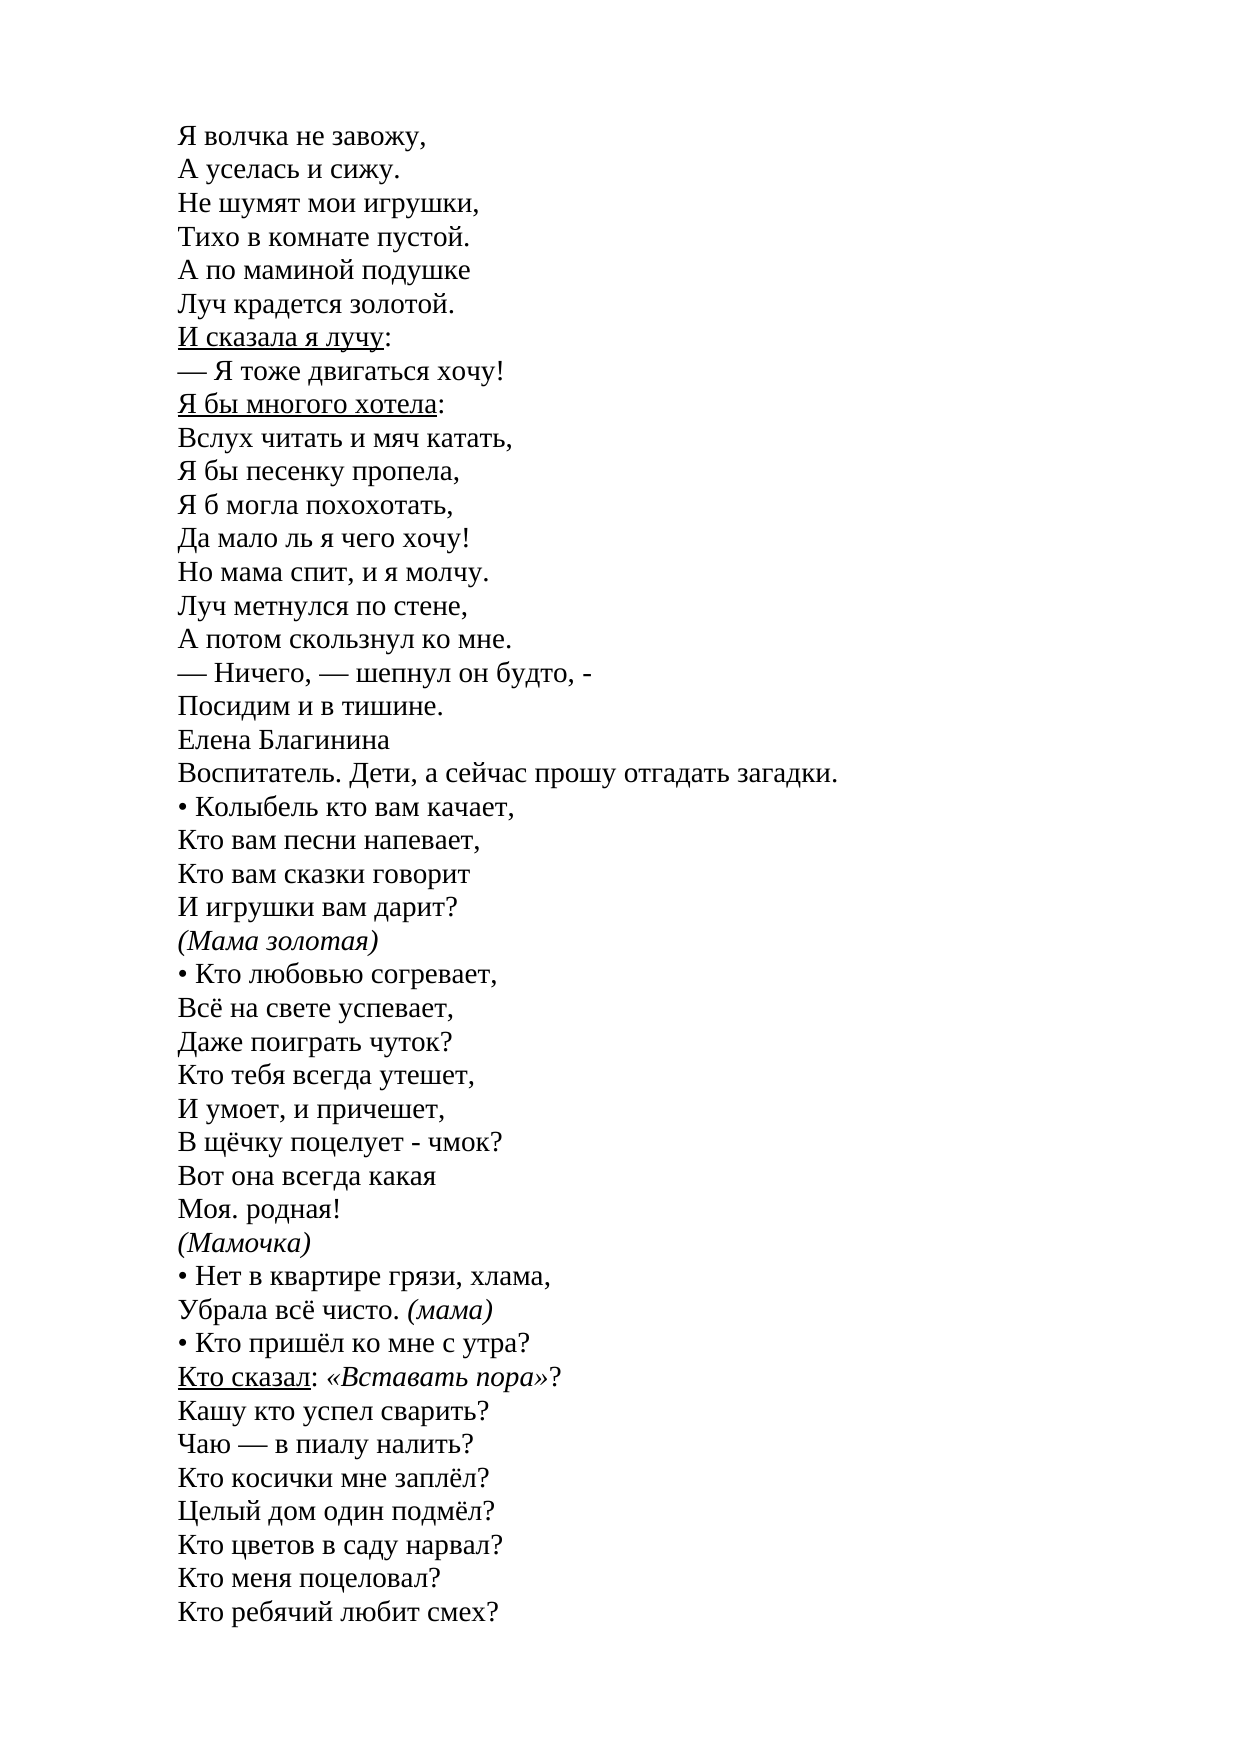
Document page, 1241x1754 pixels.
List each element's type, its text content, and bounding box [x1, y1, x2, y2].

text И игpyшки вам даpит? [177, 889, 1152, 923]
text Воспитатель. Дети, а сейчас прошу отгадать загадки. [177, 755, 1152, 789]
text Кто косички мне заплёл? [177, 1460, 1152, 1493]
text Даже поиграть чуток? [177, 1024, 1152, 1057]
text Посидим и в тишине. [177, 688, 1152, 722]
text А по маминой подушке [177, 252, 1152, 286]
text И умоет, и причешет, [177, 1091, 1152, 1124]
text Кашу кто успел сварить? [177, 1393, 1152, 1426]
text — Я тоже двигаться хочу! [177, 353, 1152, 386]
text Моя. родная! [177, 1191, 1152, 1225]
text Кто вам песни напевает, [177, 822, 1152, 856]
text (Мама золотая) [177, 923, 1152, 957]
text Я волчка не завожу, [177, 118, 1152, 152]
text Я бы песенку пропела, [177, 453, 1152, 487]
text А уселась и сижу. [177, 152, 1152, 185]
text (Мамочка) [177, 1225, 1152, 1258]
text Кто вам сказки говоpит [177, 856, 1152, 889]
text Я б могла похохотать, [177, 487, 1152, 521]
text Кто ребячий любит смех? [177, 1594, 1152, 1627]
text • Нет в квартире грязи, хлама, [177, 1258, 1152, 1292]
text Кто сказал: «Вставать пора»? [177, 1359, 1152, 1393]
text — Ничего, — шепнул он будто, - [177, 655, 1152, 688]
text • Колыбель кто вам качает, [177, 789, 1152, 822]
text Но мама спит, и я молчу. [177, 554, 1152, 588]
text Убрала всё чисто. (мама) [177, 1292, 1152, 1326]
text Я бы многого хотела: [177, 386, 1152, 420]
text Всё на свете успевает, [177, 990, 1152, 1024]
text Луч крадется золотой. [177, 286, 1152, 319]
text Кто меня поцеловал? [177, 1560, 1152, 1594]
text Луч метнулся по стене, [177, 588, 1152, 621]
text Да мало ль я чего хочу! [177, 521, 1152, 554]
text Чаю — в пиалу налить? [177, 1426, 1152, 1460]
text • Кто пришёл ко мне с утра? [177, 1326, 1152, 1359]
text В щёчку поцелует - чмок? [177, 1124, 1152, 1158]
text Не шумят мои игрушки, [177, 185, 1152, 219]
text Целый дом один подмёл? [177, 1493, 1152, 1527]
text • Кто любовью согревает, [177, 957, 1152, 990]
text Тихо в комнате пустой. [177, 219, 1152, 252]
text А потом скользнул ко мне. [177, 621, 1152, 655]
text Вслух читать и мяч катать, [177, 420, 1152, 453]
text Кто тебя всегда утешет, [177, 1057, 1152, 1091]
text Вот она всегда какая [177, 1158, 1152, 1191]
text И сказала я лучу: [177, 319, 1152, 353]
text Елена Благинина [177, 722, 1152, 755]
text Кто цветов в саду нарвал? [177, 1527, 1152, 1560]
